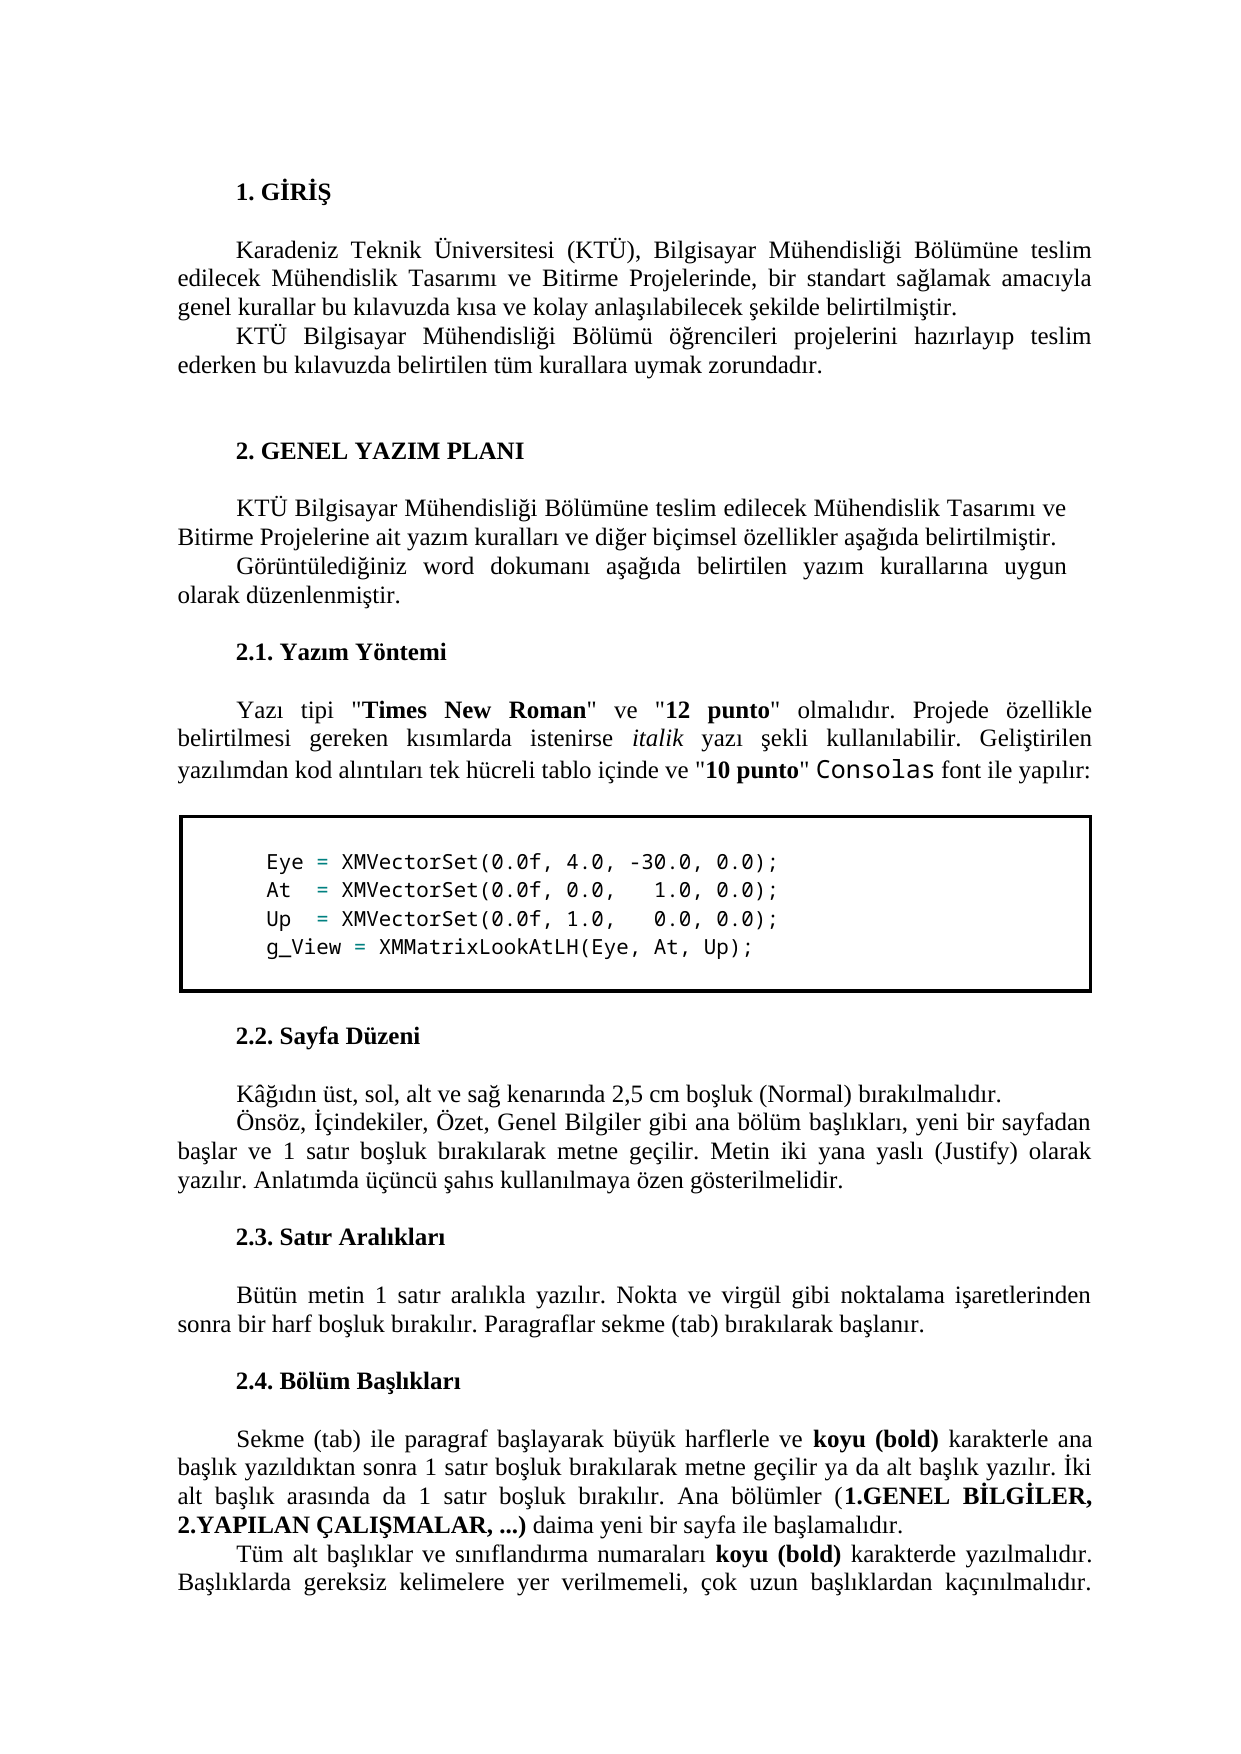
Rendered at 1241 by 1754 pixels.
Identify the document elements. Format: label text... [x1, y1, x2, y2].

text 2.2. Sayfa Düzeni [236, 1021, 1092, 1050]
text Önsöz, İçindekiler, Özet, Genel Bilgiler gibi ana bölüm başlıkları, yeni bir sayfadan başlar ve 1 satır boşluk bırakılarak metne geçilir. Metin iki yana yaslı (Justify) olarak yazılır. Anlatımda üçüncü şahıs kullanılmaya özen gösterilmelidir. [177, 1107, 1092, 1194]
text Görüntülediğiniz word dokumanı aşağıda belirtilen yazım kurallarına uygun olarak düzenlenmiştir. [177, 551, 1067, 608]
text Bütün metin 1 satır aralıkla yazılır. Nokta ve virgül gibi noktalama işaretlerinden sonra bir harf boşluk bırakılır. Paragraflar sekme (tab) bırakılarak başlanır. [177, 1280, 1092, 1337]
text 2.3. Satır Aralıkları [236, 1222, 1092, 1251]
text Yazı tipi "Times New Roman" ve "12 punto" olmalıdır. Projede özellikle belirtilmesi gereken kısımlarda istenirse italik yazı şekli kullanılabilir. Geliştirilen yazılımdan kod alıntıları tek hücreli tablo içinde ve "10 punto" Consolas font ile yapılır: [177, 695, 1092, 786]
text Kâğıdın üst, sol, alt ve sağ kenarında 2,5 cm boşluk (Normal) bırakılmalıdır. [177, 1079, 1092, 1107]
text 2.1. Yazım Yöntemi [236, 637, 1092, 666]
text 1. GİRİŞ [177, 177, 1092, 206]
text 2. GENEL YAZIM PLANI [236, 436, 1092, 465]
text 2.4. Bölüm Başlıkları [236, 1366, 1092, 1395]
text Karadeniz Teknik Üniversitesi (KTÜ), Bilgisayar Mühendisliği Bölümüne teslim edilecek Mühendislik Tasarımı ve Bitirme Projelerinde, bir standart sağlamak amacıyla genel kurallar bu kılavuzda kısa ve kolay anlaşılabilecek şekilde belirtilmiştir. [177, 235, 1092, 321]
text Sekme (tab) ile paragraf başlayarak büyük harflerle ve koyu (bold) karakterle ana başlık yazıldıktan sonra 1 satır boşluk bırakılarak metne geçilir ya da alt başlık yazılır. İki alt başlık arasında da 1 satır boşluk bırakılır. Ana bölümler (1.GENEL BİLGİLER, 2.YAPILAN ÇALIŞMALAR, ...) daima yeni bir sayfa ile başlamalıdır. [177, 1424, 1092, 1539]
table_header Eye = XMVectorSet(0.0f, 4.0, -30.0, 0.0); At = XMVectorSet(0.0f, 0.0, 1.0, 0.0); Up = XMVectorSet(0.0f, 1.0, 0.0, 0.0); g_View = XMMatrixLookAtLH(Eye, At, Up); [183, 818, 1089, 989]
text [177, 1539, 1092, 1596]
text KTÜ Bilgisayar Mühendisliği Bölümüne teslim edilecek Mühendislik Tasarımı ve Bitirme Projelerine ait yazım kuralları ve diğer biçimsel özellikler aşağıda belirtilmiştir. [177, 493, 1067, 551]
text KTÜ Bilgisayar Mühendisliği Bölümü öğrencileri projelerini hazırlayıp teslim ederken bu kılavuzda belirtilen tüm kurallara uymak zorundadır. [177, 321, 1092, 378]
